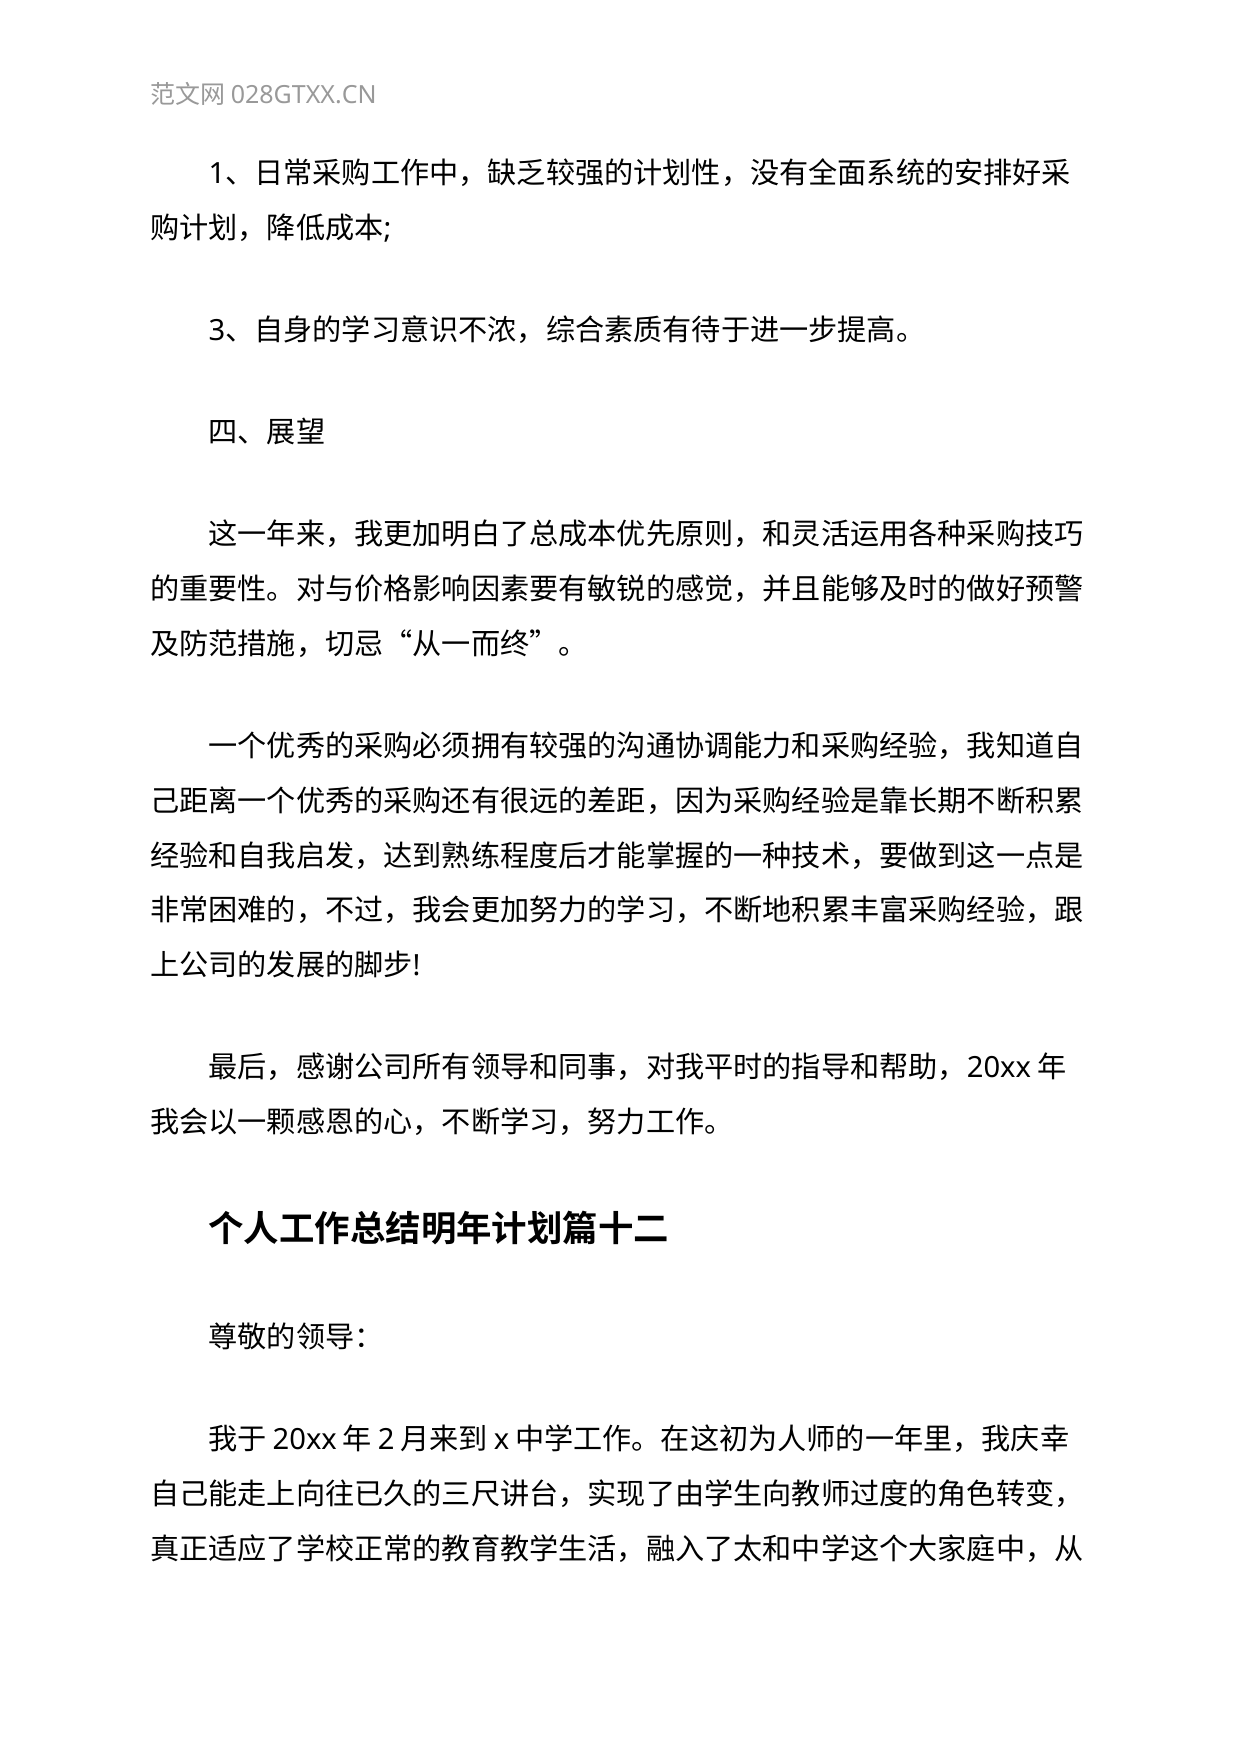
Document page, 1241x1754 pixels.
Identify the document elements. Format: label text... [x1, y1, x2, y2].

text 个人工作总结明年计划篇十二 [150, 1201, 1090, 1252]
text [150, 1416, 1090, 1568]
text 尊敬的领导： [150, 1314, 1090, 1356]
text 这一年来，我更加明白了总成本优先原则，和灵活运用各种采购技巧的重要性。对与价格影响因素要有敏锐的感觉，并且能够及时的做好预警及防范措施，切忌“从一而终”。 [150, 511, 1090, 663]
text 四、展望 [150, 409, 1090, 451]
text 3、自身的学习意识不浓，综合素质有待于进一步提高。 [150, 307, 1090, 349]
text 1、日常采购工作中，缺乏较强的计划性，没有全面系统的安排好采购计划，降低成本; [150, 150, 1090, 247]
text 最后，感谢公司所有领导和同事，对我平时的指导和帮助，20xx年我会以一颗感恩的心，不断学习，努力工作。 [150, 1044, 1090, 1141]
text 一个优秀的采购必须拥有较强的沟通协调能力和采购经验，我知道自己距离一个优秀的采购还有很远的差距，因为采购经验是靠长期不断积累经验和自我启发，达到熟练程度后才能掌握的一种技术，要做到这一点是非常困难的，不过，我会更加努力的学习，不断地积累丰富采购经验，跟上公司的发展的脚步! [150, 722, 1090, 984]
